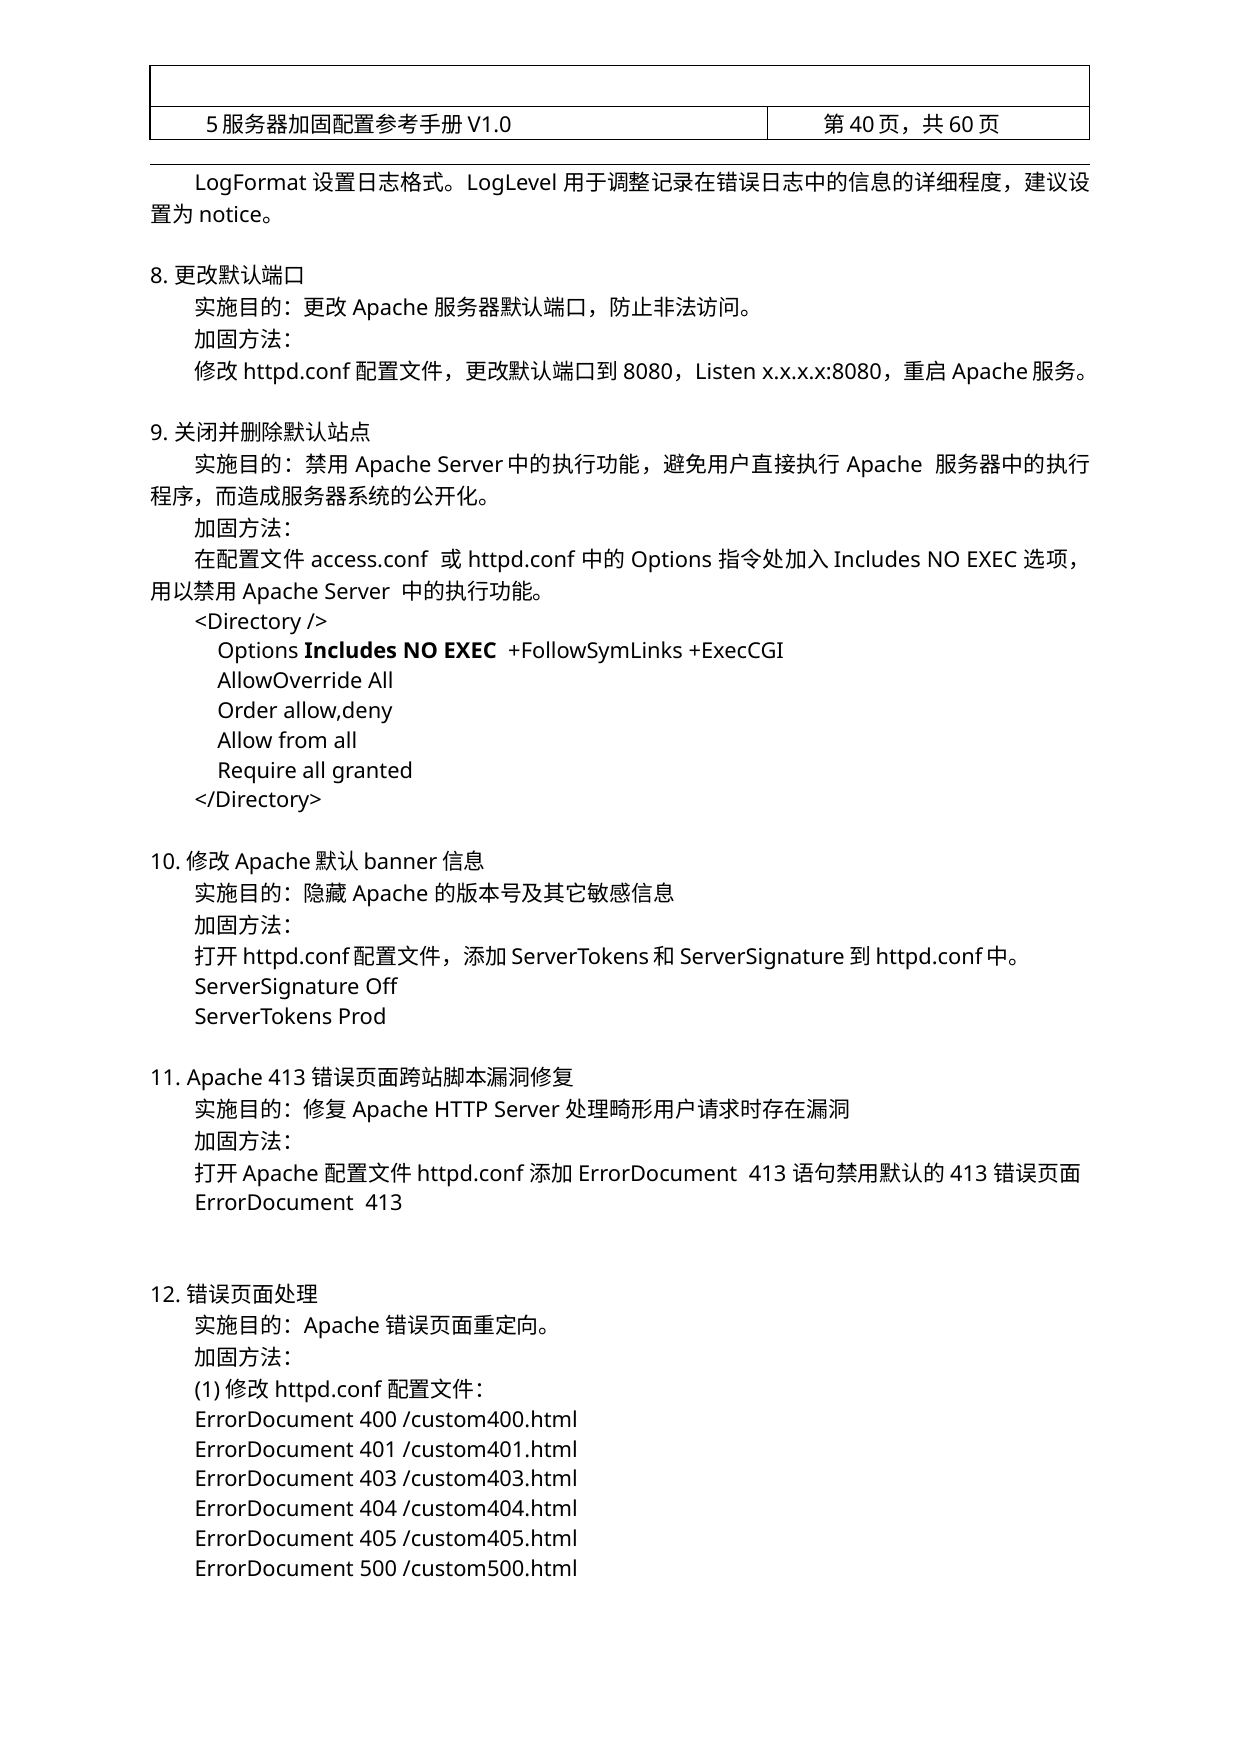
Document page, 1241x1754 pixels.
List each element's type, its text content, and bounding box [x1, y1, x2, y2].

text ErrorDocument 401 /custom401.html [150, 1433, 1090, 1463]
text ServerSignature Off [150, 971, 1090, 1001]
text ErrorDocument 403 /custom403.html [150, 1463, 1090, 1493]
text ServerTokens Prod [150, 1001, 1090, 1031]
text ErrorDocument 400 /custom400.html [150, 1404, 1090, 1433]
text <Directory /> [150, 606, 1090, 636]
text ErrorDocument 405 /custom405.html [150, 1523, 1090, 1553]
text Allow from all [150, 725, 1090, 755]
text 修改 httpd.conf 配置文件，更改默认端口到 8080，Listen x.x.x.x:8080，重启Apache服务。 [150, 354, 1090, 386]
text ErrorDocument 404 /custom404.html [150, 1493, 1090, 1523]
text LogFormat 设置日志格式。LogLevel 用于调整记录在错误日志中的信息的详细程度，建议设置为 notice。 [150, 165, 1090, 229]
text ErrorDocument 413 [150, 1187, 1090, 1217]
text 加固方法： [150, 511, 1090, 542]
text 在配置文件 access.conf 或 httpd.conf 中的 Options 指令处加入Includes NO EXEC 选项，用以禁用 Apache Server 中的执行功能。 [150, 542, 1090, 606]
text Require all granted [150, 755, 1090, 784]
text AllowOverride All [150, 665, 1090, 695]
text Options Includes NO EXEC +FollowSymLinks +ExecCGI [150, 636, 1090, 665]
text </Directory> [150, 784, 1090, 814]
text 实施目的：Apache 错误页面重定向。 [150, 1308, 1090, 1340]
text 实施目的：禁用 Apache Server中的执行功能，避免用户直接执行 Apache 服务器中的执行程序，而造成服务器系统的公开化。 [150, 447, 1090, 511]
text 加固方法： [150, 322, 1090, 354]
list 修改Apache默认banner信息 [150, 844, 1090, 876]
list Apache 413 错误页面跨站脚本漏洞修复 [150, 1060, 1090, 1092]
list 更改默认端口 [150, 258, 1090, 290]
list 关闭并删除默认站点 [150, 415, 1090, 447]
text 实施目的：隐藏 Apache 的版本号及其它敏感信息 [150, 876, 1090, 908]
text 实施目的：更改 Apache 服务器默认端口，防止非法访问。 [150, 290, 1090, 322]
text 加固方法： [150, 1340, 1090, 1372]
text 加固方法： [150, 908, 1090, 939]
text 加固方法： [150, 1124, 1090, 1156]
text 实施目的：修复 Apache HTTP Server 处理畸形用户请求时存在漏洞 [150, 1092, 1090, 1124]
text ErrorDocument 500 /custom500.html [150, 1553, 1090, 1582]
list 错误页面处理 [150, 1277, 1090, 1308]
text Order allow,deny [150, 695, 1090, 725]
text (1) 修改 httpd.conf 配置文件： [150, 1372, 1090, 1404]
text 打开httpd.conf配置文件，添加ServerTokens和ServerSignature到httpd.conf中。 [150, 939, 1090, 971]
text 打开Apache 配置文件 httpd.conf 添加 ErrorDocument 413 语句禁用默认的 413 错误页面 [150, 1156, 1090, 1187]
